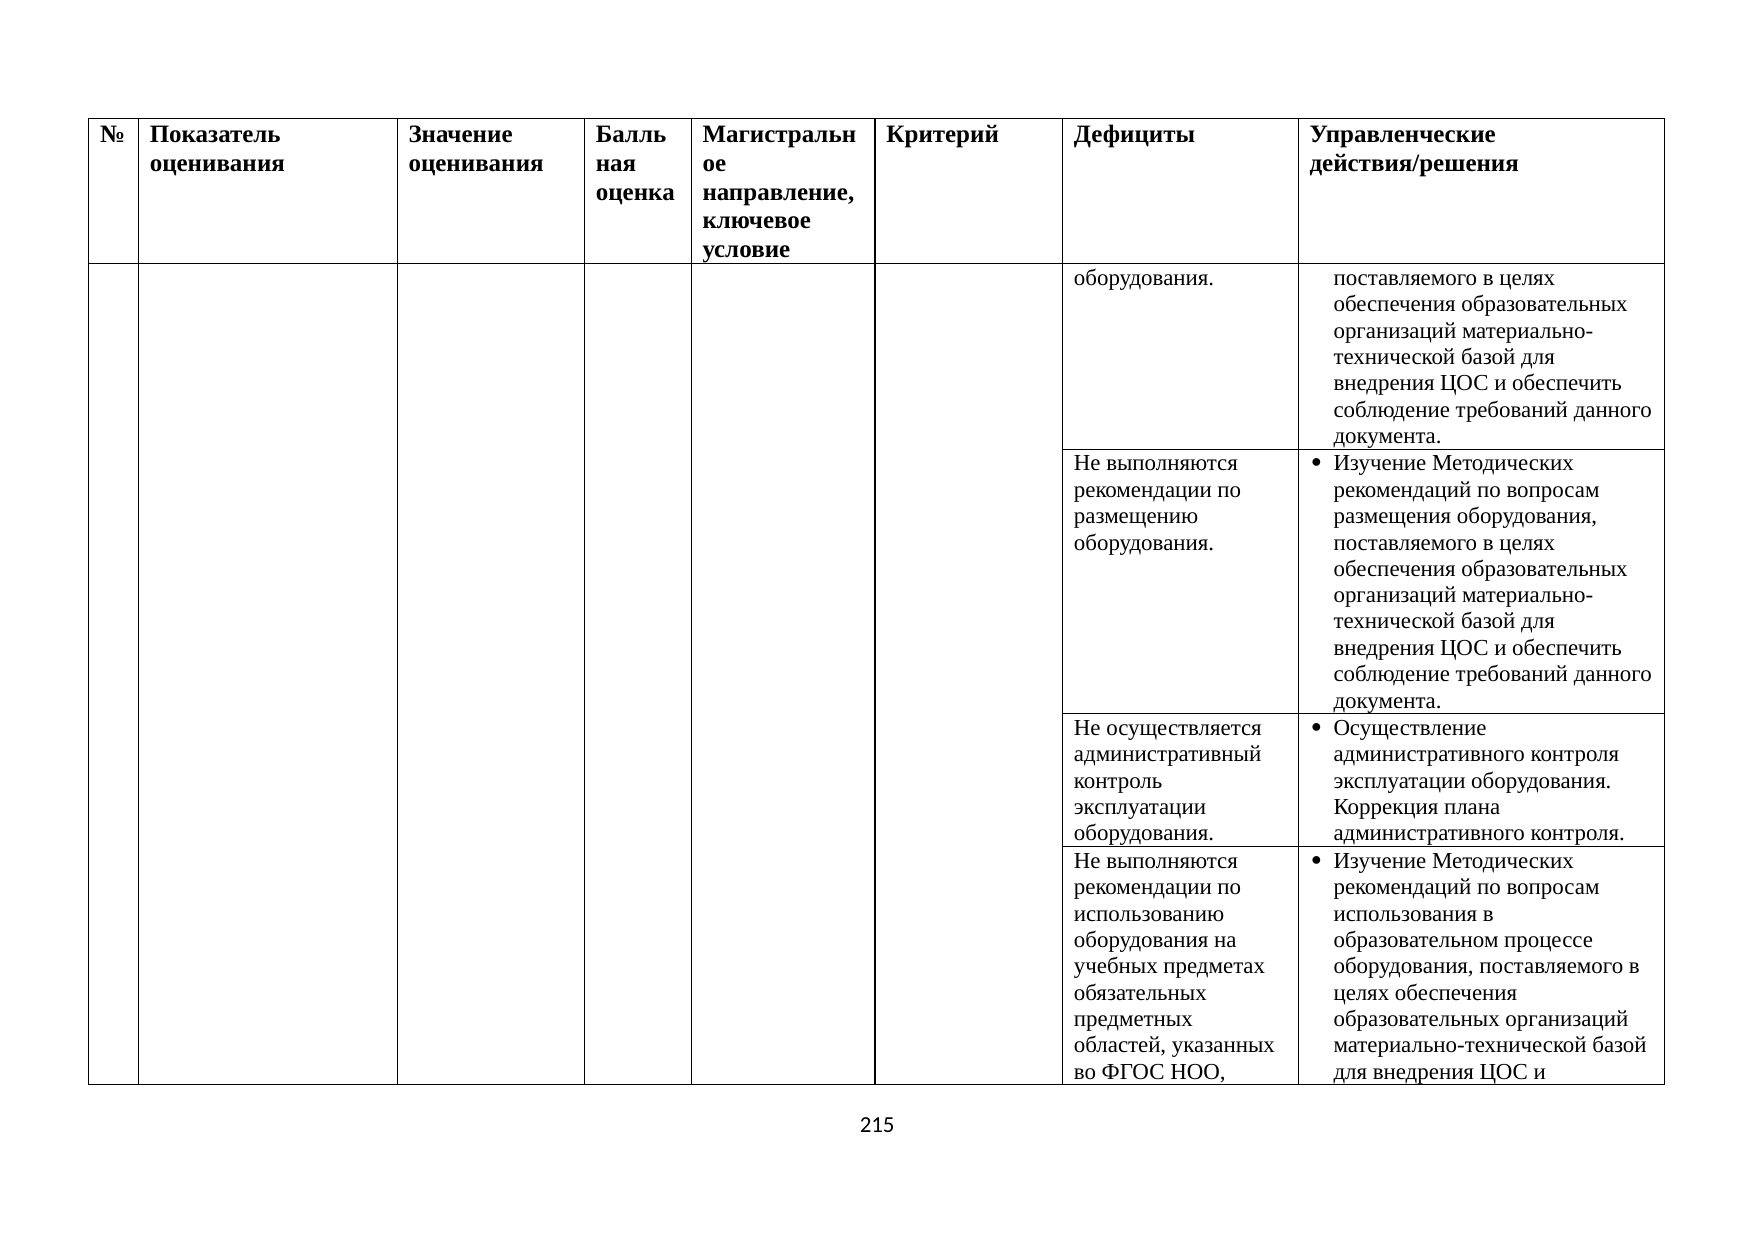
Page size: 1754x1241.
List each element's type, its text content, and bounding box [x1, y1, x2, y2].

table_header Показатель оценивания [139, 119, 397, 263]
table_cell Не осуществляется административный контроль эксплуатации оборудования. [1063, 714, 1298, 846]
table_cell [1299, 264, 1664, 448]
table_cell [1299, 847, 1664, 1084]
table_header Балльная оценка [585, 119, 691, 263]
table_header Критерий [876, 119, 1062, 263]
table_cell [1063, 847, 1298, 1084]
table_header Дефициты [1063, 119, 1298, 263]
table_header Управленческие действия/решения [1299, 119, 1664, 263]
table_header № [89, 119, 138, 263]
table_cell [1063, 264, 1298, 448]
table_cell Не выполняются рекомендации по размещению оборудования. [1063, 450, 1298, 713]
table_header Магистральное направление, ключевое условие [692, 119, 874, 263]
table_header Значение оценивания [398, 119, 584, 263]
table_cell Осуществление административного контроля эксплуатации оборудования. Коррекция плана административного контроля. [1299, 714, 1664, 846]
